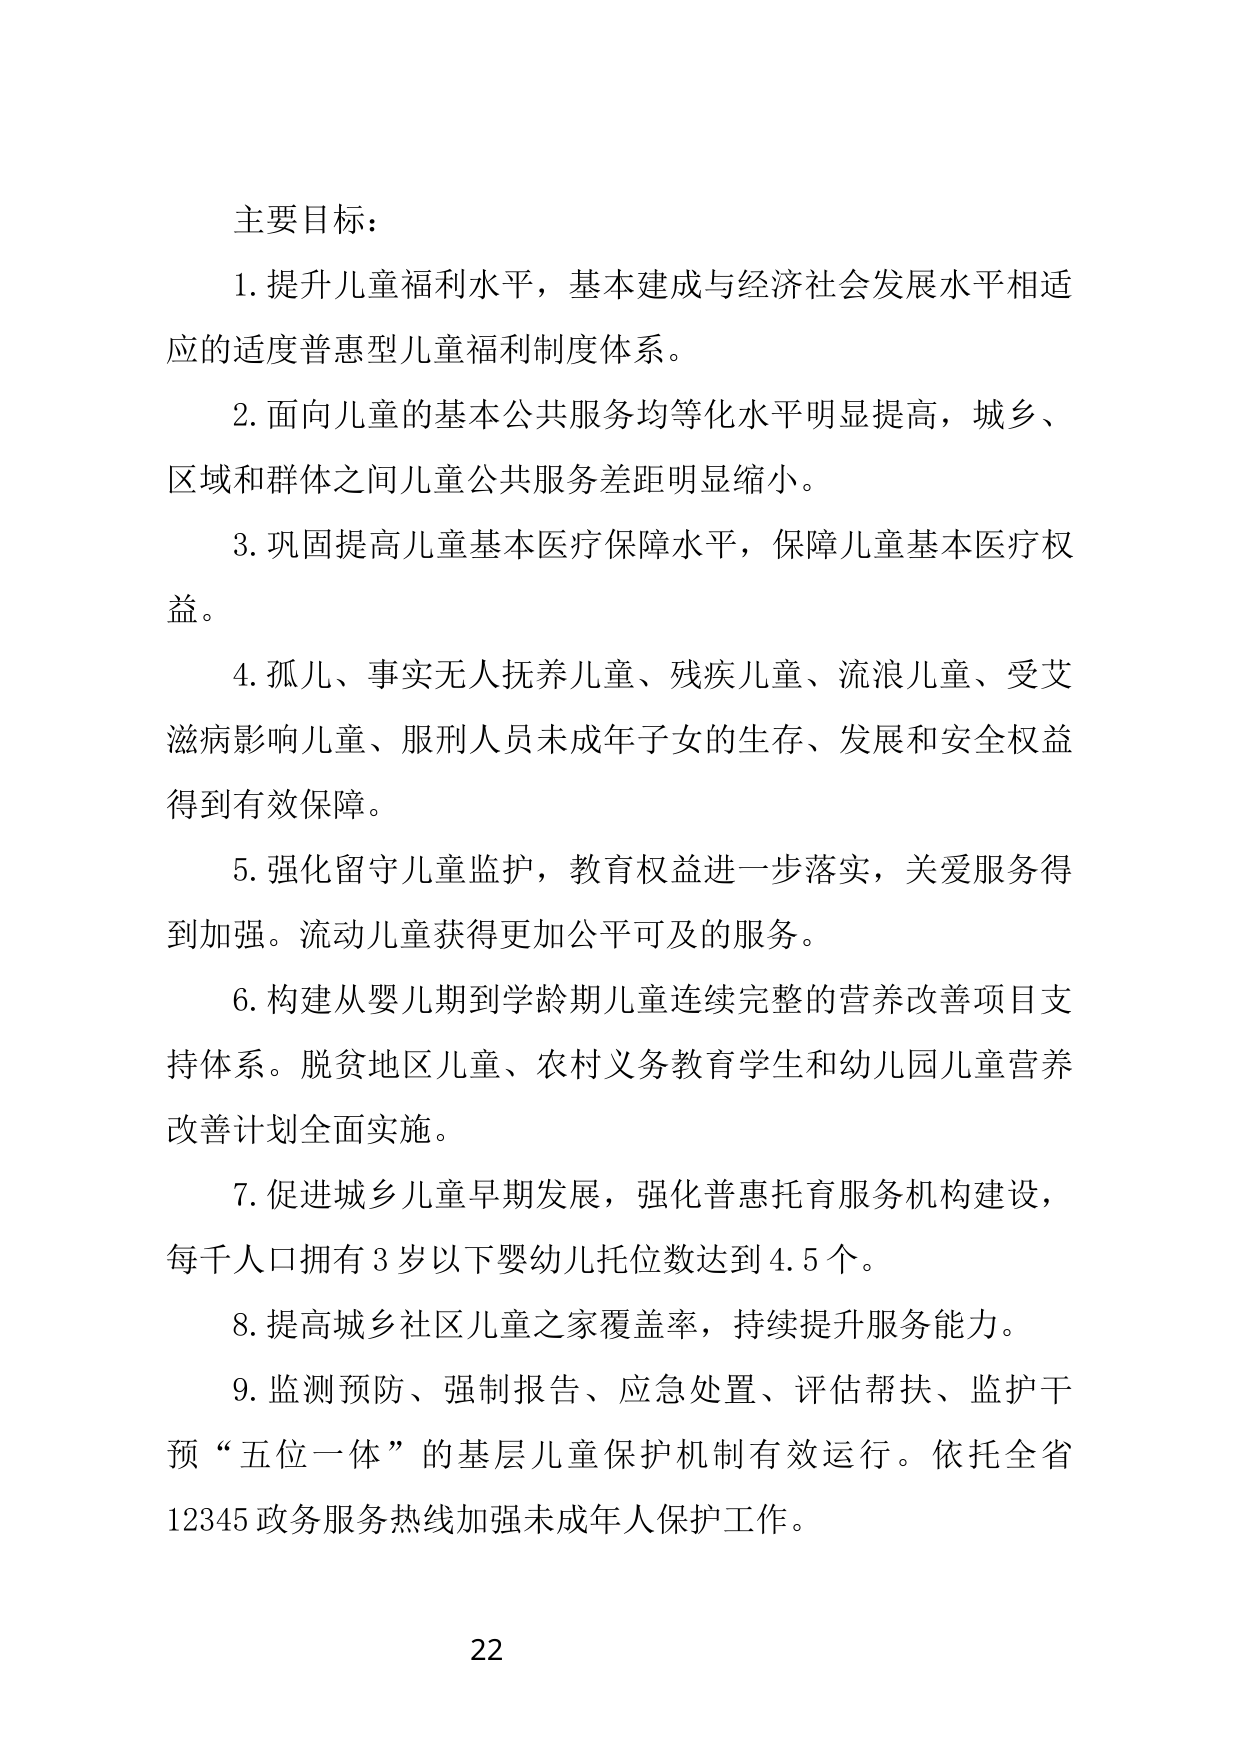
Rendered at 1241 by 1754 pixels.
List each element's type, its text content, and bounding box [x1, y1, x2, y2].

text 8.提高城乡社区儿童之家覆盖率，持续提升服务能力。 [165, 1289, 1075, 1354]
text 1.提升儿童福利水平，基本建成与经济社会发展水平相适应的适度普惠型儿童福利制度体系。 [165, 249, 1075, 379]
text 7.促进城乡儿童早期发展，强化普惠托育服务机构建设，每千人口拥有3岁以下婴幼儿托位数达到4.5个。 [165, 1159, 1075, 1289]
text 5.强化留守儿童监护，教育权益进一步落实，关爱服务得到加强。流动儿童获得更加公平可及的服务。 [165, 834, 1075, 964]
text 4.孤儿、事实无人抚养儿童、残疾儿童、流浪儿童、受艾滋病影响儿童、服刑人员未成年子女的生存、发展和安全权益得到有效保障。 [165, 639, 1075, 834]
text 主要目标： [165, 184, 1075, 249]
text 2.面向儿童的基本公共服务均等化水平明显提高，城乡、区域和群体之间儿童公共服务差距明显缩小。 [165, 379, 1075, 509]
text 9.监测预防、强制报告、应急处置、评估帮扶、监护干预“五位一体”的基层儿童保护机制有效运行。依托全省12345政务服务热线加强未成年人保护工作。 [165, 1354, 1075, 1549]
text 6.构建从婴儿期到学龄期儿童连续完整的营养改善项目支持体系。脱贫地区儿童、农村义务教育学生和幼儿园儿童营养改善计划全面实施。 [165, 964, 1075, 1159]
text 3.巩固提高儿童基本医疗保障水平，保障儿童基本医疗权益。 [165, 509, 1075, 639]
